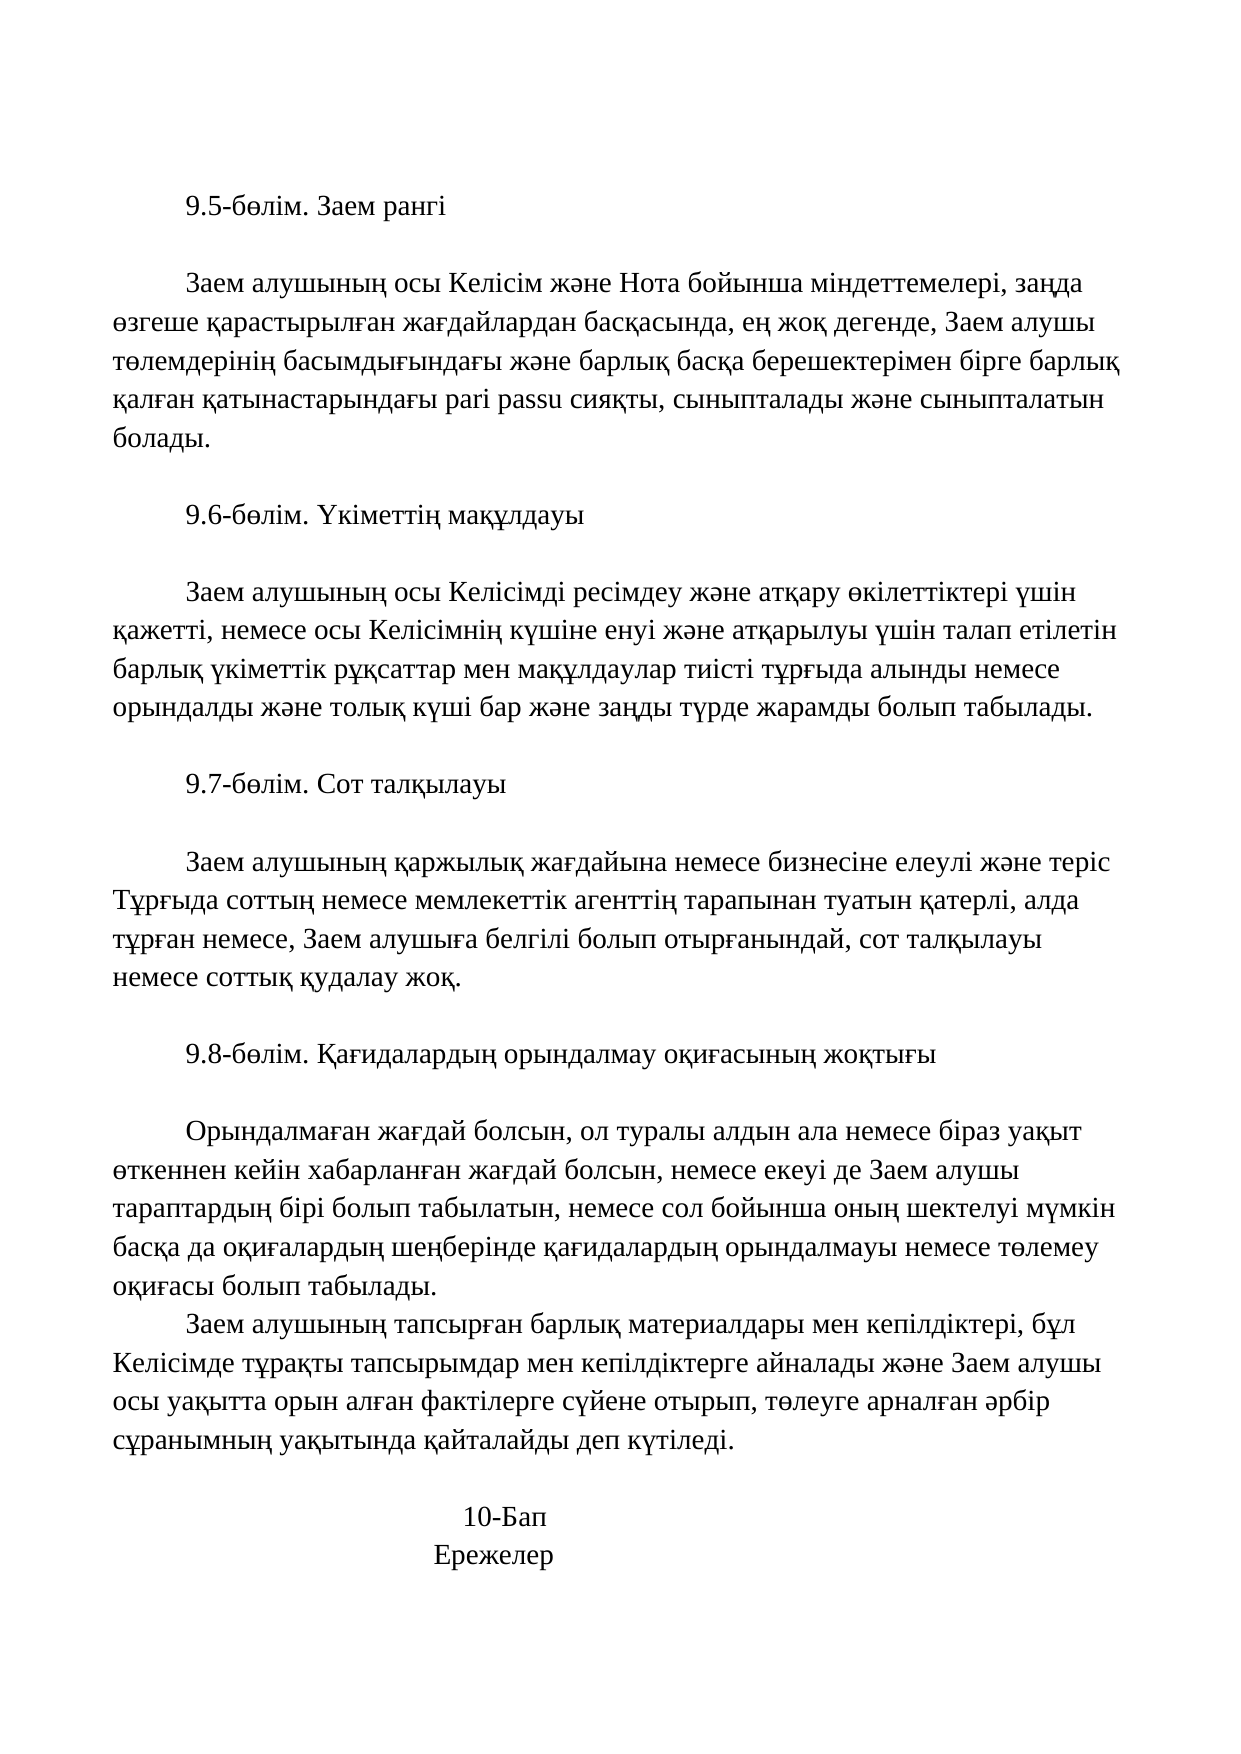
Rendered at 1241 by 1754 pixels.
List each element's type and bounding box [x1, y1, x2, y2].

text [112, 150, 1128, 1571]
